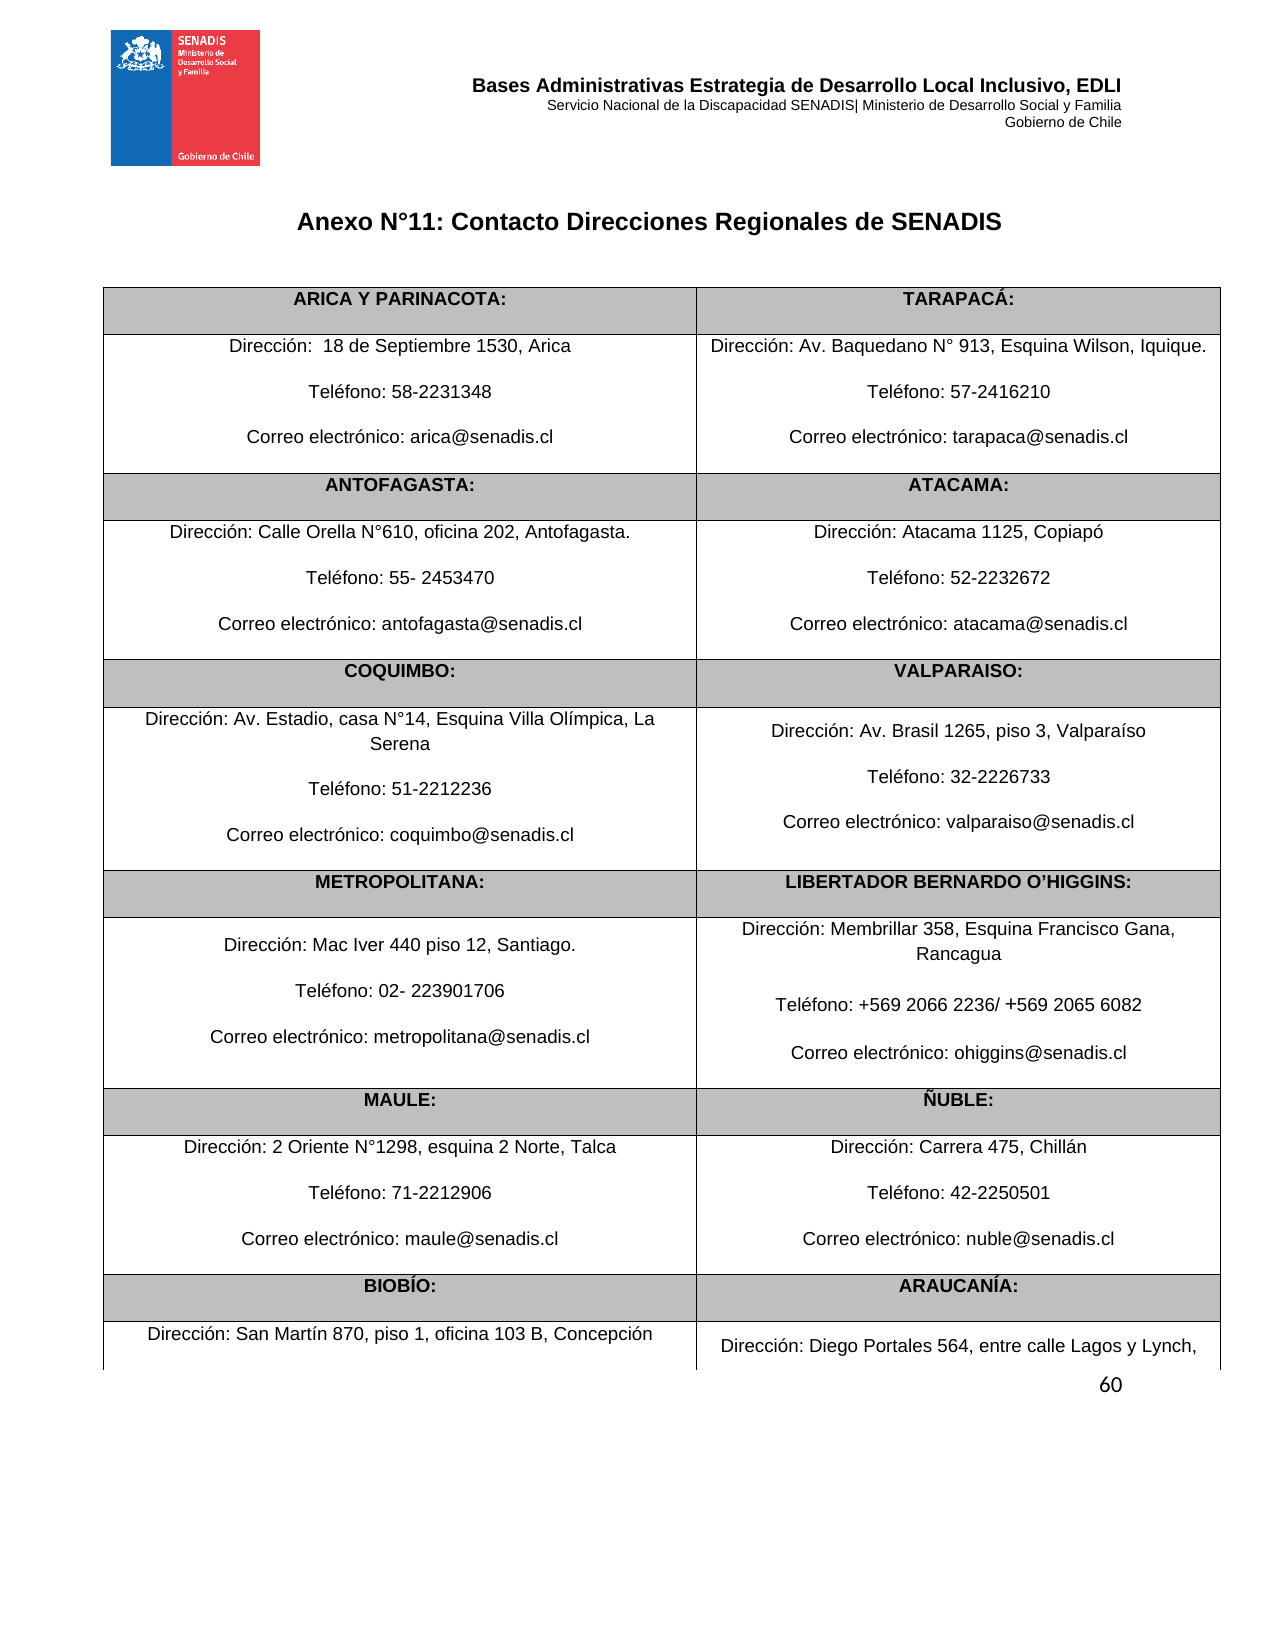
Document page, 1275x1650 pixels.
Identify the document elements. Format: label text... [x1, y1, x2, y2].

table_cell ARAUCANÍA: [697, 1275, 1220, 1321]
picture [110, 30, 260, 166]
table_header ARICA Y PARINACOTA: [104, 288, 696, 334]
table_cell Dirección: 18 de Septiembre 1530, Arica Teléfono: 58-2231348 Correo electrónico: arica@senadis.cl [104, 335, 696, 472]
table_cell Dirección: Carrera 475, Chillán Teléfono: 42-2250501 Correo electrónico: nuble@senadis.cl [697, 1136, 1220, 1274]
table_header TARAPACÁ: [697, 288, 1220, 334]
table_cell COQUIMBO: [104, 660, 696, 707]
table_cell METROPOLITANA: [104, 871, 696, 917]
table_cell Dirección: Calle Orella N°610, oficina 202, Antofagasta. Teléfono: 55- 2453470 Correo electrónico: antofagasta@senadis.cl [104, 521, 696, 659]
table_cell ÑUBLE: [697, 1089, 1220, 1135]
table_cell ANTOFAGASTA: [104, 474, 696, 520]
table_cell BIOBÍO: [104, 1275, 696, 1321]
table_cell Dirección: Av. Estadio, casa N°14, Esquina Villa Olímpica, La Serena Teléfono: 51-2212236 Correo electrónico: coquimbo@senadis.cl [104, 708, 696, 870]
table_cell MAULE: [104, 1089, 696, 1135]
table_cell Dirección: San Martín 870, piso 1, oficina 103 B, Concepción Teléfono: 41-2221389 Correo electrónico: biobio@senadis.cl [104, 1322, 696, 1370]
table_cell Dirección: Av. Brasil 1265, piso 3, Valparaíso Teléfono: 32-2226733 Correo electrónico: valparaiso@senadis.cl [697, 708, 1220, 870]
table_cell Dirección: Membrillar 358, Esquina Francisco Gana, Rancagua Teléfono: +569 2066 2236/ +569 2065 6082 Correo electrónico: ohiggins@senadis.cl [697, 918, 1220, 1088]
table_cell Dirección: Diego Portales 564, entre calle Lagos y Lynch, Temuco Teléfono: 45-2271877 Correo electrónico: araucania@senadis.cl [697, 1322, 1220, 1370]
table_cell Dirección: Atacama 1125, Copiapó Teléfono: 52-2232672 Correo electrónico: atacama@senadis.cl [697, 521, 1220, 659]
table_cell ATACAMA: [697, 474, 1220, 520]
subtitle Anexo N°11: Contacto Direcciones Regionales de SENADIS [177, 207, 1122, 236]
table_cell Dirección: Av. Baquedano N° 913, Esquina Wilson, Iquique. Teléfono: 57-2416210 Correo electrónico: tarapaca@senadis.cl [697, 335, 1220, 472]
table_cell VALPARAISO: [697, 660, 1220, 707]
table_cell Dirección: Mac Iver 440 piso 12, Santiago. Teléfono: 02- 223901706 Correo electrónico: metropolitana@senadis.cl [104, 918, 696, 1088]
table_cell LIBERTADOR BERNARDO O’HIGGINS: [697, 871, 1220, 917]
table_cell Dirección: 2 Oriente N°1298, esquina 2 Norte, Talca Teléfono: 71-2212906 Correo electrónico: maule@senadis.cl [104, 1136, 696, 1274]
